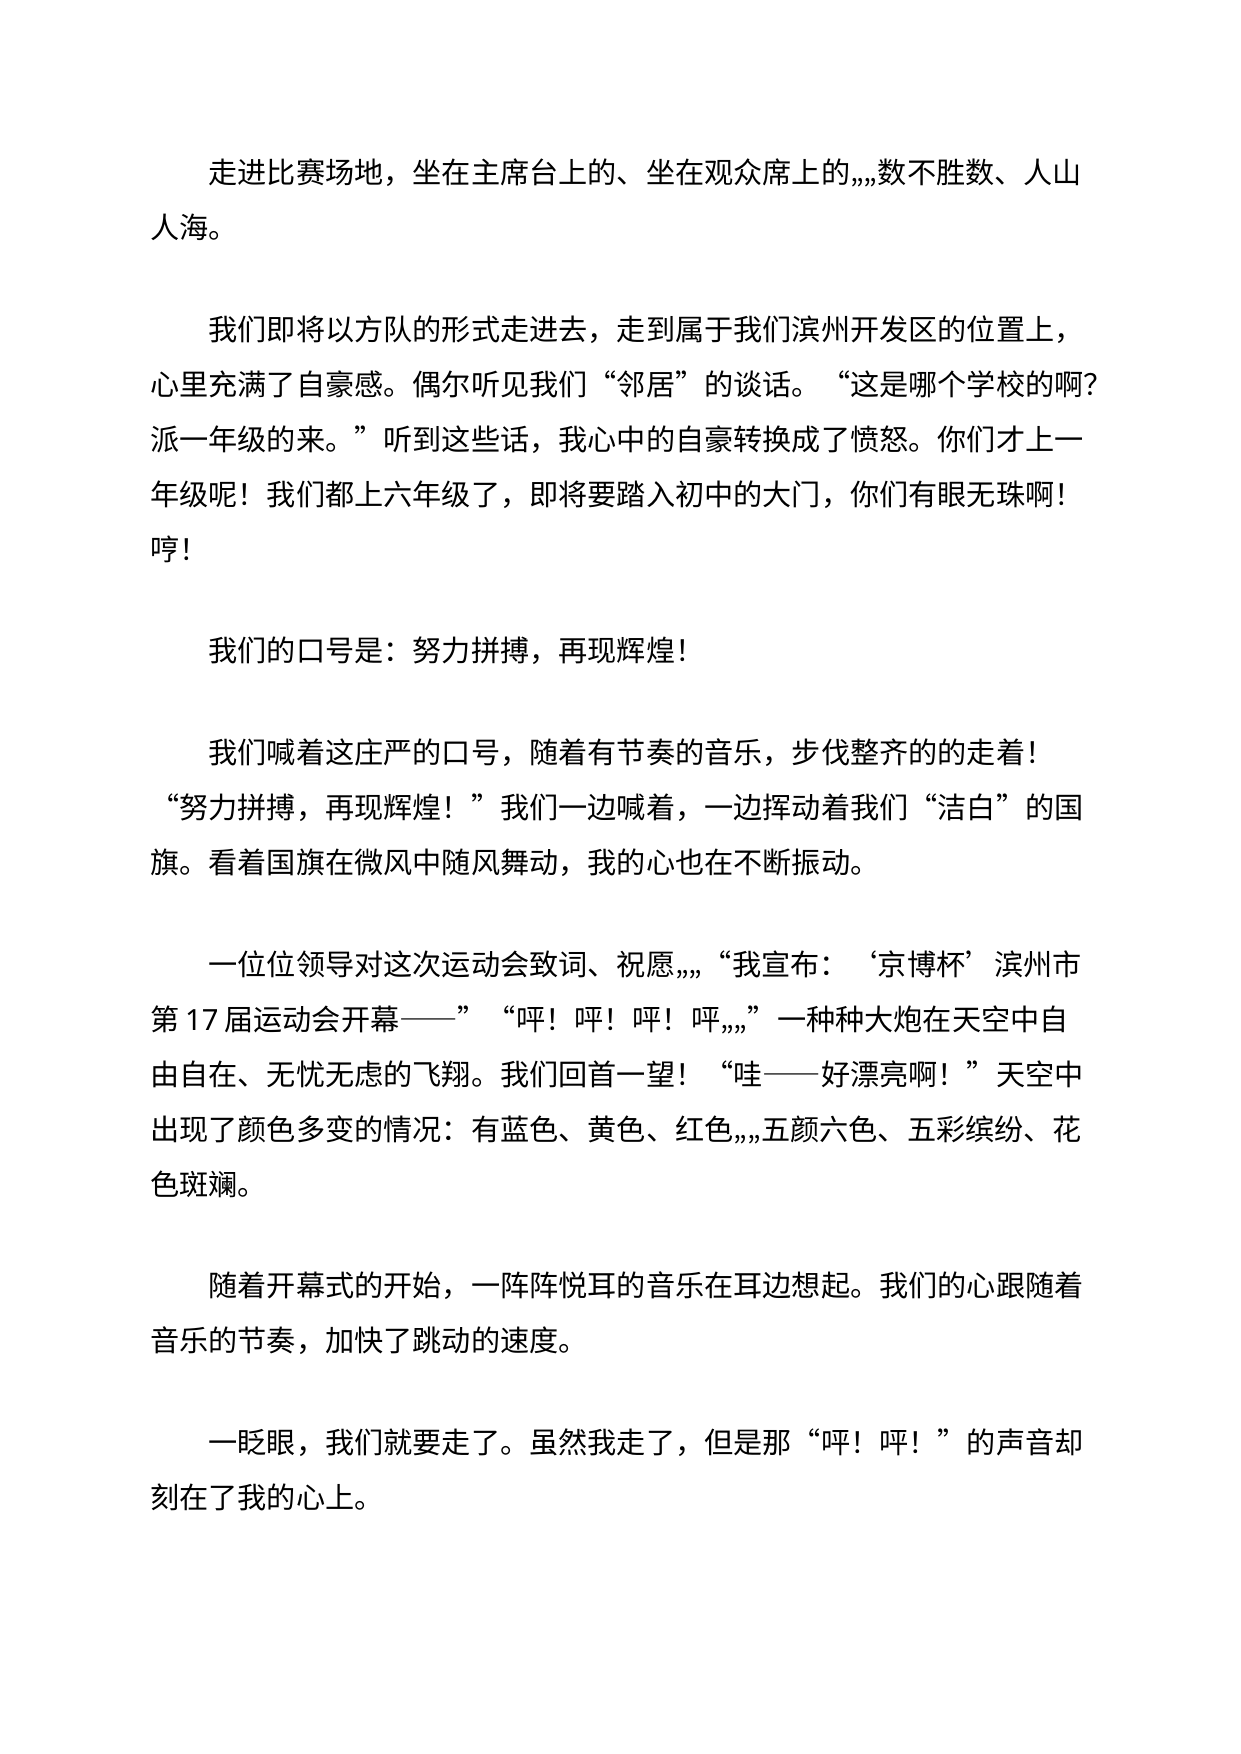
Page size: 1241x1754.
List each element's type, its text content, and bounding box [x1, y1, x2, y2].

text 一位位领导对这次运动会致词、祝愿„„“我宣布：‘京博杯’滨州市第17届运动会开幕——”“呯！呯！呯！呯„„”一种种大炮在天空中自由自在、无忧无虑的飞翔。我们回首一望！“哇——好漂亮啊！”天空中出现了颜色多变的情况：有蓝色、黄色、红色„„五颜六色、五彩缤纷、花色斑斓。 [150, 941, 1090, 1203]
text 随着开幕式的开始，一阵阵悦耳的音乐在耳边想起。我们的心跟随着音乐的节奏，加快了跳动的速度。 [150, 1263, 1090, 1360]
text 我们喊着这庄严的口号，随着有节奏的音乐，步伐整齐的的走着！“努力拼搏，再现辉煌！”我们一边喊着，一边挥动着我们“洁白”的国旗。看着国旗在微风中随风舞动，我的心也在不断振动。 [150, 730, 1090, 882]
text 走进比赛场地，坐在主席台上的、坐在观众席上的„„数不胜数、人山人海。 [150, 150, 1090, 247]
text 我们即将以方队的形式走进去，走到属于我们滨州开发区的位置上，心里充满了自豪感。偶尔听见我们“邻居”的谈话。“这是哪个学校的啊？派一年级的来。”听到这些话，我心中的自豪转换成了愤怒。你们才上一年级呢！我们都上六年级了，即将要踏入初中的大门，你们有眼无珠啊！哼！ [150, 307, 1090, 568]
text 我们的口号是：努力拼搏，再现辉煌！ [150, 628, 1090, 670]
text 一眨眼，我们就要走了。虽然我走了，但是那“呯！呯！”的声音却刻在了我的心上。 [150, 1419, 1090, 1517]
